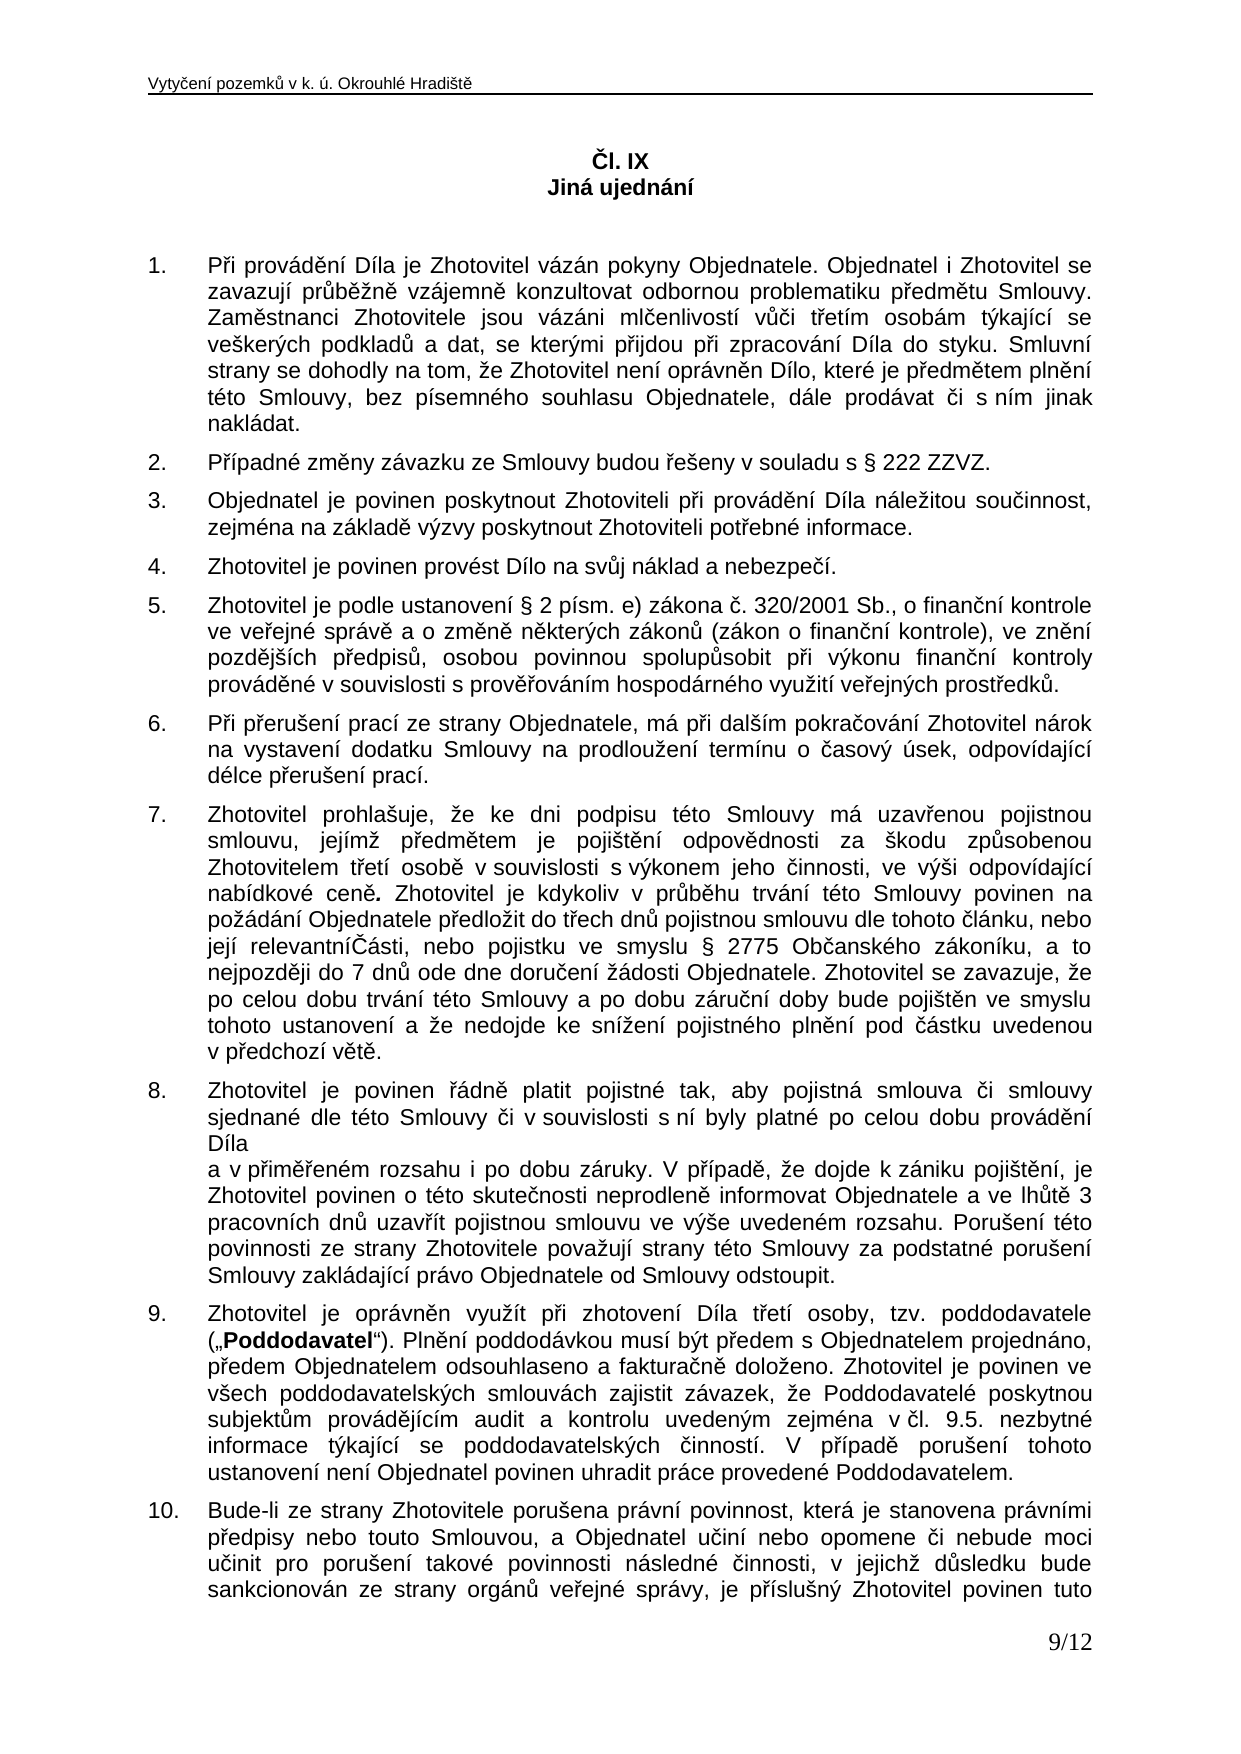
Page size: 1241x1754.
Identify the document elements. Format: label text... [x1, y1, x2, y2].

list Zhotovitel je oprávněn využít při zhotovení Díla třetí osoby, tzv. poddodavatele („Poddodavatel“). Plnění poddodávkou musí být předem s Objednatelem projednáno, předem Objednatelem odsouhlaseno a fakturačně doloženo. Zhotovitel je povinen ve všech poddodavatelských smlouvách zajistit závazek, že Poddodavatelé poskytnou subjektům provádějícím audit a kontrolu uvedeným zejména v čl. 9.5. nezbytné informace týkající se poddodavatelských činností. V případě porušení tohoto ustanovení není Objednatel povinen uhradit práce provedené Poddodavatelem. [148, 1300, 1093, 1485]
list Zhotovitel je povinen provést Dílo na svůj náklad a nebezpečí. [148, 553, 1093, 579]
list Zhotovitel prohlašuje, že ke dni podpisu této Smlouvy má uzavřenou pojistnou smlouvu, jejímž předmětem je pojištění odpovědnosti za škodu způsobenou Zhotovitelem třetí osobě v souvislosti s výkonem jeho činnosti, ve výši odpovídající nabídkové ceně. Zhotovitel je kdykoliv v průběhu trvání této Smlouvy povinen na požádání Objednatele předložit do třech dnů pojistnou smlouvu dle tohoto článku, nebo její relevantníČásti, nebo pojistku ve smyslu § 2775 Občanského zákoníku, a to nejpozději do 7 dnů ode dne doručení žádosti Objednatele. Zhotovitel se zavazuje, že po celou dobu trvání této Smlouvy a po dobu záruční doby bude pojištěn ve smyslu tohoto ustanovení a že nedojde ke snížení pojistného plnění pod částku uvedenou v předchozí větě. [148, 801, 1093, 1064]
list Při přerušení prací ze strany Objednatele, má při dalším pokračování Zhotovitel nárok na vystavení dodatku Smlouvy na prodloužení termínu o časový úsek, odpovídající délce přerušení prací. [148, 709, 1093, 788]
list Objednatel je povinen poskytnout Zhotoviteli při provádění Díla náležitou součinnost, zejména na základě výzvy poskytnout Zhotoviteli potřebné informace. [148, 487, 1093, 540]
subtitle Jiná ujednání [148, 174, 1093, 200]
subtitle Čl. IX [148, 148, 1093, 174]
list Případné změny závazku ze Smlouvy budou řešeny v souladu s § 222 ZZVZ. [148, 449, 1093, 475]
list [148, 1497, 1093, 1603]
list Zhotovitel je podle ustanovení § 2 písm. e) zákona č. 320/2001 Sb., o finanční kontrole ve veřejné správě a o změně některých zákonů (zákon o finanční kontrole), ve znění pozdějších předpisů, osobou povinnou spolupůsobit při výkonu finanční kontroly prováděné v souvislosti s prověřováním hospodárného využití veřejných prostředků. [148, 592, 1093, 697]
list Zhotovitel je povinen řádně platit pojistné tak, aby pojistná smlouva či smlouvy sjednané dle této Smlouvy či v souvislosti s ní byly platné po celou dobu provádění Díla a v přiměřeném rozsahu i po dobu záruky. V případě, že dojde k zániku pojištění, je Zhotovitel povinen o této skutečnosti neprodleně informovat Objednatele a ve lhůtě 3 pracovních dnů uzavřít pojistnou smlouvu ve výše uvedeném rozsahu. Porušení této povinnosti ze strany Zhotovitele považují strany této Smlouvy za podstatné porušení Smlouvy zakládající právo Objednatele od Smlouvy odstoupit. [148, 1077, 1093, 1288]
list Při provádění Díla je Zhotovitel vázán pokyny Objednatele. Objednatel i Zhotovitel se zavazují průběžně vzájemně konzultovat odbornou problematiku předmětu Smlouvy. Zaměstnanci Zhotovitele jsou vázáni mlčenlivostí vůči třetím osobám týkající se veškerých podkladů a dat, se kterými přijdou při zpracování Díla do styku. Smluvní strany se dohodly na tom, že Zhotovitel není oprávněn Dílo, které je předmětem plnění této Smlouvy, bez písemného souhlasu Objednatele, dále prodávat či s ním jinak nakládat. [148, 252, 1093, 436]
